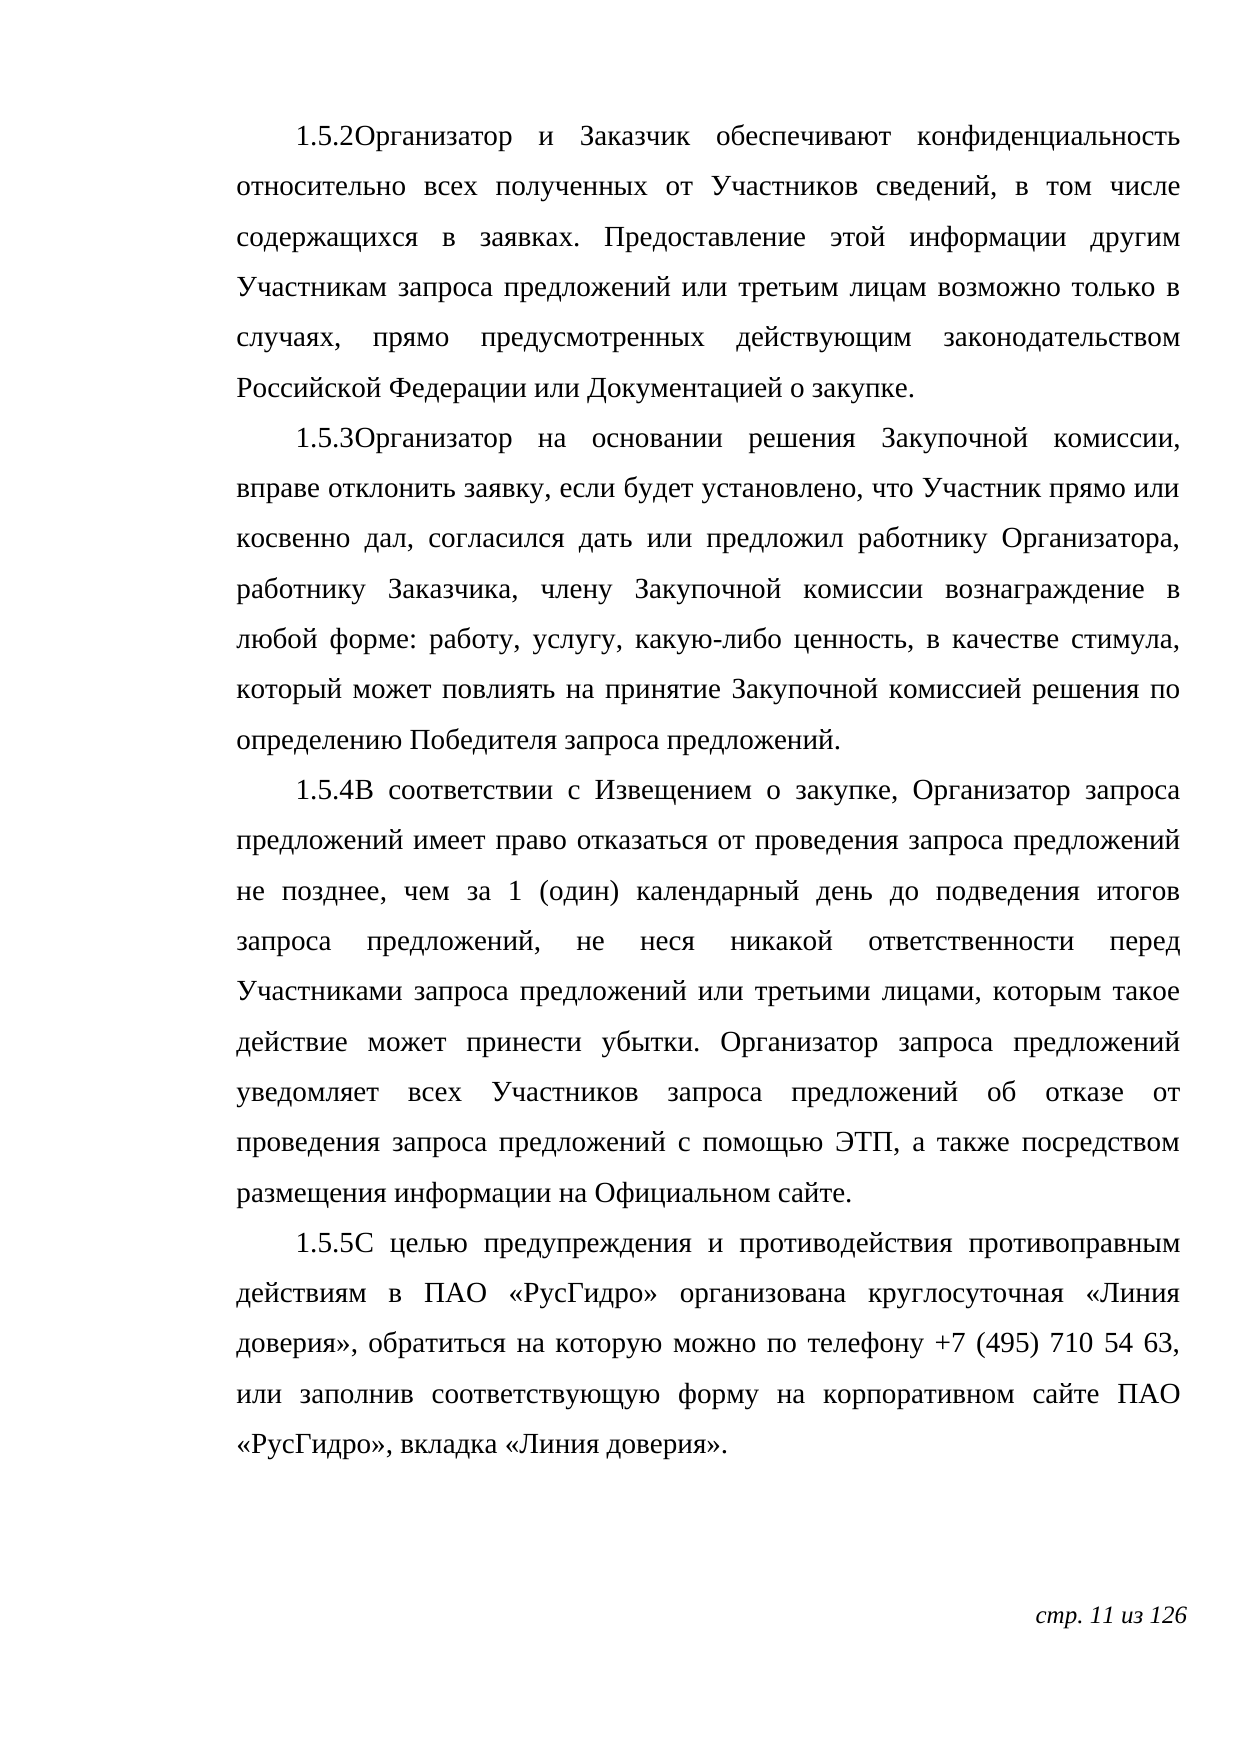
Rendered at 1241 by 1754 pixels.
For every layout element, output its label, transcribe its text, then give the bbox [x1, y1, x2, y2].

text Организатор и Заказчик обеспечивают конфиденциальность относительно всех полученных от Участников сведений, в том числе содержащихся в заявках. Предоставление этой информации другим Участникам запроса предложений или третьим лицам возможно только в случаях, прямо предусмотренных действующим законодательством Российской Федерации или Документацией о закупке. [236, 118, 1181, 403]
text С целью предупреждения и противодействия противоправным действиям в ПАО «РусГидро» организована круглосуточная «Линия доверия», обратиться на которую можно по телефону +7 (495) 710 54 63, или заполнив соответствующую форму на корпоративном сайте ПАО «РусГидро», вкладка «Линия доверия». [236, 1225, 1181, 1460]
text Организатор на основании решения Закупочной комиссии, вправе отклонить заявку, если будет установлено, что Участник прямо или косвенно дал, согласился дать или предложил работнику Организатора, работнику Заказчика, члену Закупочной комиссии вознаграждение в любой форме: работу, услугу, какую-либо ценность, в качестве стимула, который может повлиять на принятие Закупочной комиссией решения по определению Победителя запроса предложений. [236, 420, 1181, 755]
text В соответствии с Извещением о закупке, Организатор запроса предложений имеет право отказаться от проведения запроса предложений не позднее, чем за 1 (один) календарный день до подведения итогов запроса предложений, не неся никакой ответственности перед Участниками запроса предложений или третьими лицами, которым такое действие может принести убытки. Организатор запроса предложений уведомляет всех Участников запроса предложений об отказе от проведения запроса предложений с помощью ЭТП, а также посредством размещения информации на Официальном сайте. [236, 772, 1181, 1208]
